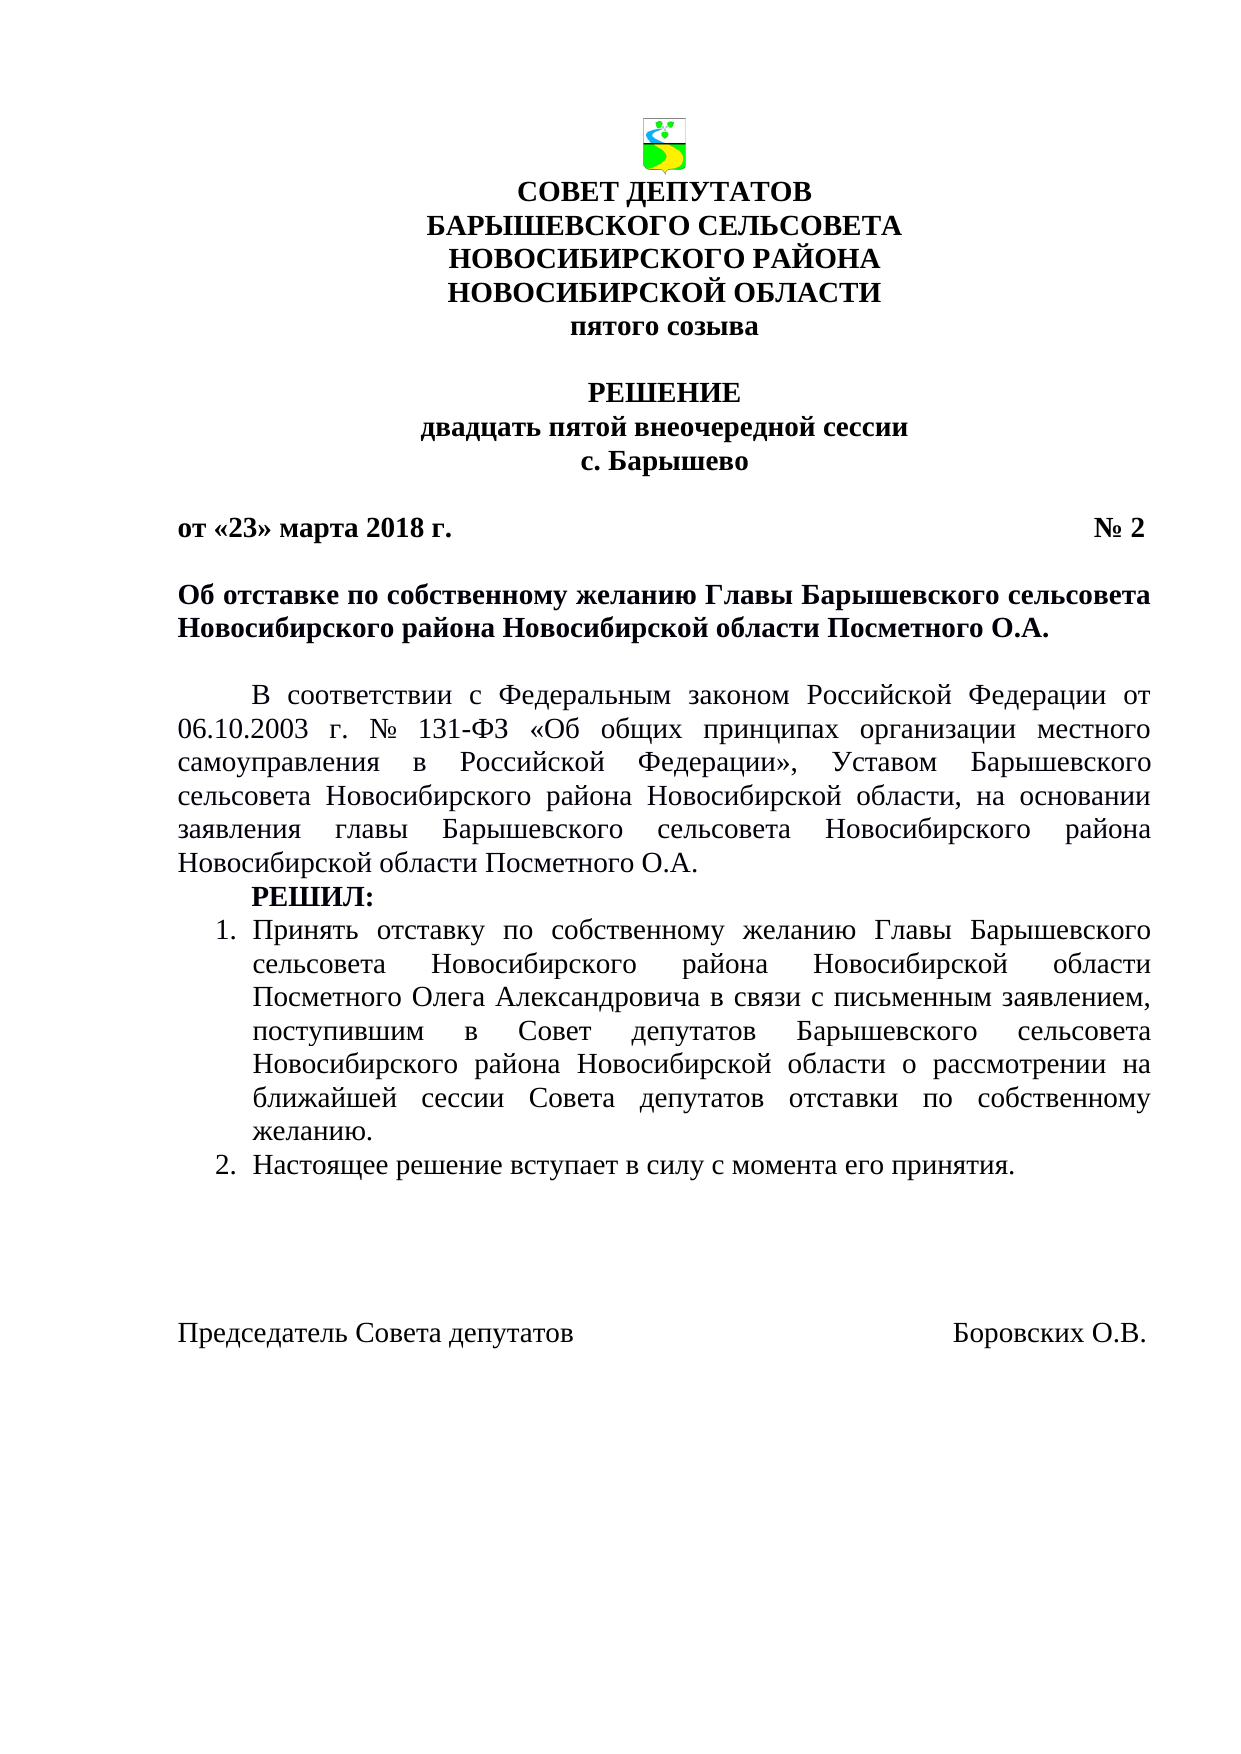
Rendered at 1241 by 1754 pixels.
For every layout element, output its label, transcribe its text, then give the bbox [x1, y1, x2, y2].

text Об отставке по собственному желанию Главы Барышевского сельсовета Новосибирского района Новосибирской области Посметного О.А. [177, 577, 1152, 644]
list Принять отставку по собственному желанию Главы Барышевского сельсовета Новосибирского района Новосибирской области Посметного Олега Александровича в связи с письменным заявлением, поступившим в Совет депутатов Барышевского сельсовета Новосибирского района Новосибирской области о рассмотрении на ближайшей сессии Совета депутатов отставки по собственному желанию. [215, 912, 1152, 1147]
text с. Барышево [177, 443, 1152, 476]
list Настоящее решение вступает в силу с момента его принятия. [215, 1147, 1152, 1181]
text НОВОСИБИРСКОЙ ОБЛАСТИ [177, 275, 1152, 308]
text РЕШИЛ: [177, 879, 1152, 912]
text двадцать пятой внеочередной сессии [177, 409, 1152, 443]
text СОВЕТ ДЕПУТАТОВ [177, 174, 1152, 208]
picture [643, 118, 686, 175]
text пятого созыва [177, 308, 1152, 342]
text БАРЫШЕВСКОГО СЕЛЬСОВЕТА [177, 208, 1152, 241]
text от «23» марта 2018 г. № 2 [177, 510, 1152, 543]
text Председатель Совета депутатов Боровских О.В. [177, 1315, 1152, 1348]
text НОВОСИБИРСКОГО РАЙОНА [177, 241, 1152, 275]
text РЕШЕНИЕ [177, 376, 1152, 409]
text В соответствии с Федеральным законом Российской Федерации от 06.10.2003 г. № 131-ФЗ «Об общих принципах организации местного самоуправления в Российской Федерации», Уставом Барышевского сельсовета Новосибирского района Новосибирской области, на основании заявления главы Барышевского сельсовета Новосибирского района Новосибирской области Посметного О.А. [177, 677, 1152, 879]
